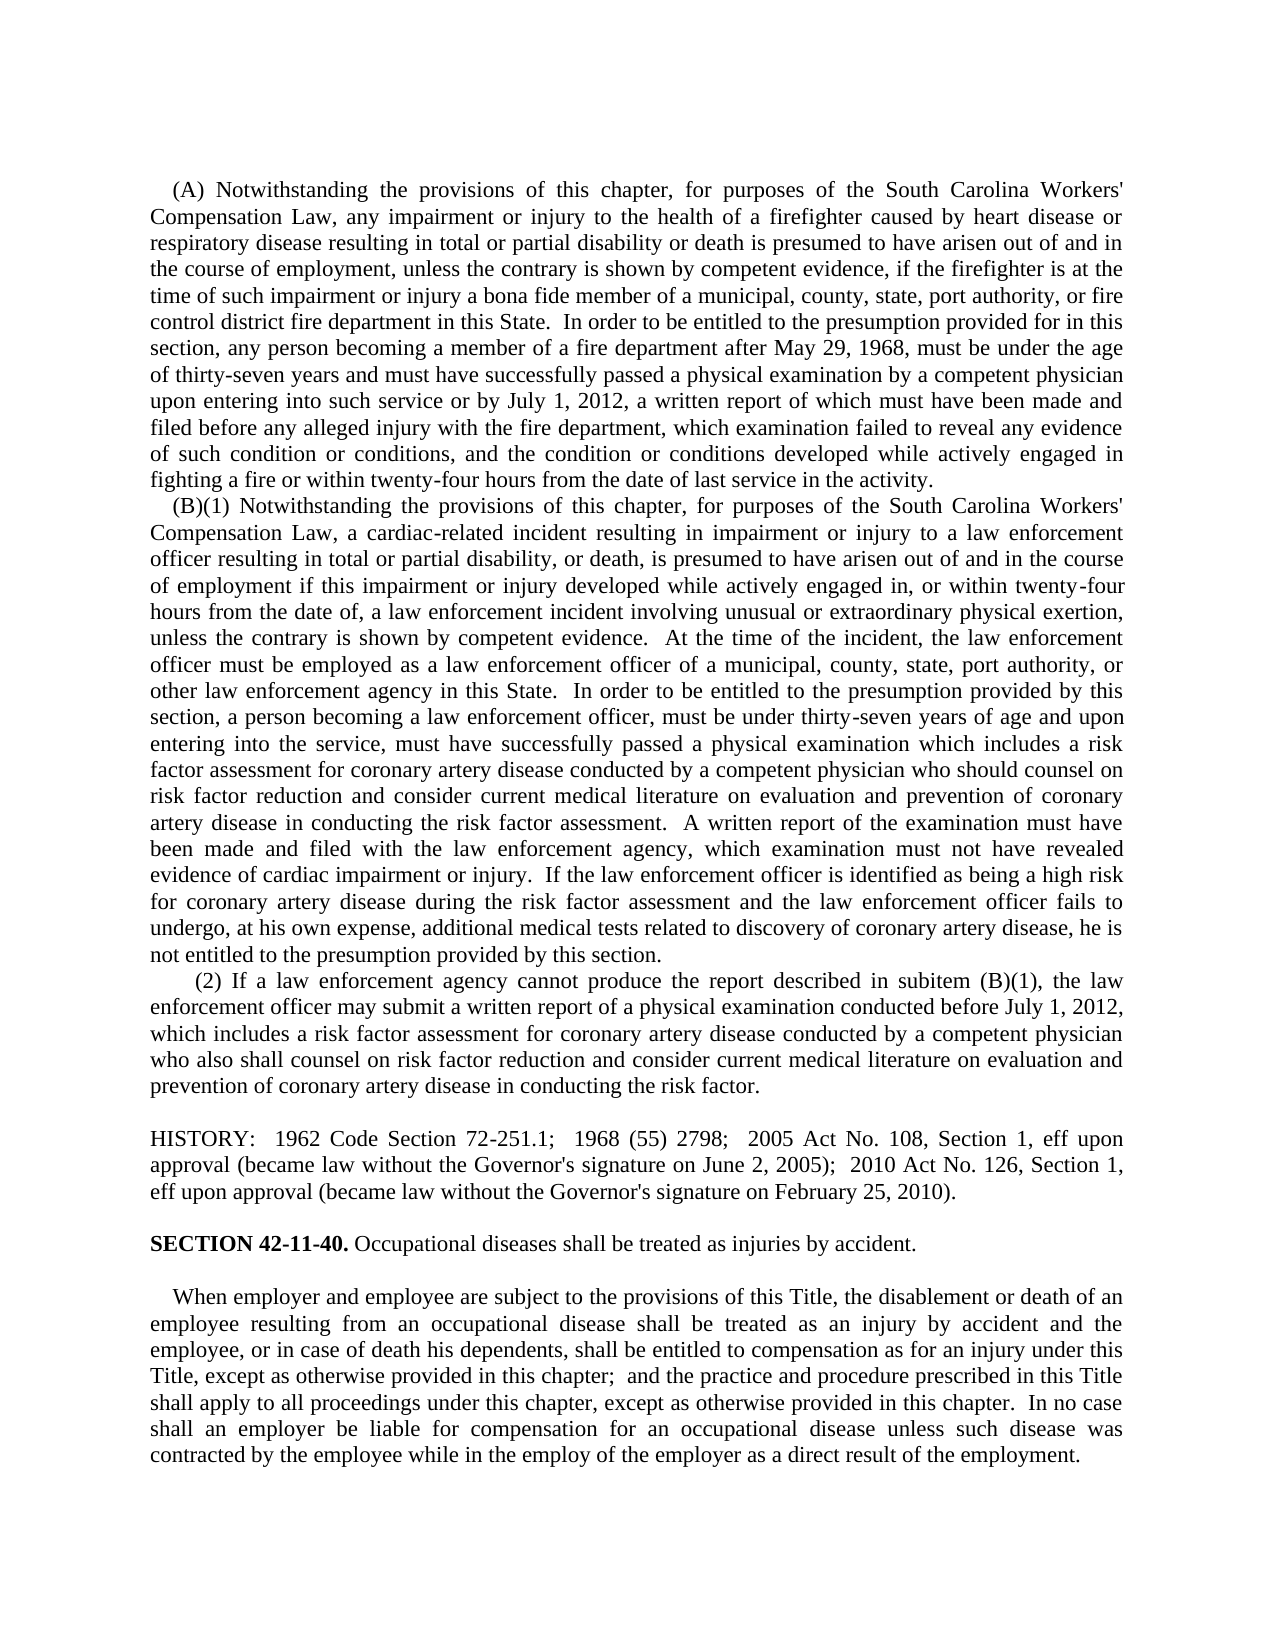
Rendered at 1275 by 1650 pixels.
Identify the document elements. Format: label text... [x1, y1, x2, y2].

text SECTION 42-11-40. Occupational diseases shall be treated as injuries by accident. [150, 1231, 1125, 1257]
text HISTORY: 1962 Code Section 72-251.1; 1968 (55) 2798; 2005 Act No. 108, Section 1, eff upon approval (became law without the Governor's signature on June 2, 2005); 2010 Act No. 126, Section 1, eff upon approval (became law without the Governor's signature on February 25, 2010). [150, 1125, 1125, 1204]
text (B)(1) Notwithstanding the provisions of this chapter, for purposes of the South Carolina Workers' Compensation Law, a cardiac-related incident resulting in impairment or injury to a law enforcement officer resulting in total or partial disability, or death, is presumed to have arisen out of and in the course of employment if this impairment or injury developed while actively engaged in, or within twenty-four hours from the date of, a law enforcement incident involving unusual or extraordinary physical exertion, unless the contrary is shown by competent evidence. At the time of the incident, the law enforcement officer must be employed as a law enforcement officer of a municipal, county, state, port authority, or other law enforcement agency in this State. In order to be entitled to the presumption provided by this section, a person becoming a law enforcement officer, must be under thirty-seven years of age and upon entering into the service, must have successfully passed a physical examination which includes a risk factor assessment for coronary artery disease conducted by a competent physician who should counsel on risk factor reduction and consider current medical literature on evaluation and prevention of coronary artery disease in conducting the risk factor assessment. A written report of the examination must have been made and filed with the law enforcement agency, which examination must not have revealed evidence of cardiac impairment or injury. If the law enforcement officer is identified as being a high risk for coronary artery disease during the risk factor assessment and the law enforcement officer fails to undergo, at his own expense, additional medical tests related to discovery of coronary artery disease, he is not entitled to the presumption provided by this section. [150, 493, 1125, 967]
text (A) Notwithstanding the provisions of this chapter, for purposes of the South Carolina Workers' Compensation Law, any impairment or injury to the health of a firefighter caused by heart disease or respiratory disease resulting in total or partial disability or death is presumed to have arisen out of and in the course of employment, unless the contrary is shown by competent evidence, if the firefighter is at the time of such impairment or injury a bona fide member of a municipal, county, state, port authority, or fire control district fire department in this State. In order to be entitled to the presumption provided for in this section, any person becoming a member of a fire department after May 29, 1968, must be under the age of thirty-seven years and must have successfully passed a physical examination by a competent physician upon entering into such service or by July 1, 2012, a written report of which must have been made and filed before any alleged injury with the fire department, which examination failed to reveal any evidence of such condition or conditions, and the condition or conditions developed while actively engaged in fighting a fire or within twenty-four hours from the date of last service in the activity. [150, 176, 1125, 493]
text When employer and employee are subject to the provisions of this Title, the disablement or death of an employee resulting from an occupational disease shall be treated as an injury by accident and the employee, or in case of death his dependents, shall be entitled to compensation as for an injury under this Title, except as otherwise provided in this chapter; and the practice and procedure prescribed in this Title shall apply to all proceedings under this chapter, except as otherwise provided in this chapter. In no case shall an employer be liable for compensation for an occupational disease unless such disease was contracted by the employee while in the employ of the employer as a direct result of the employment. [150, 1283, 1125, 1468]
text (2) If a law enforcement agency cannot produce the report described in subitem (B)(1), the law enforcement officer may submit a written report of a physical examination conducted before July 1, 2012, which includes a risk factor assessment for coronary artery disease conducted by a competent physician who also shall counsel on risk factor reduction and consider current medical literature on evaluation and prevention of coronary artery disease in conducting the risk factor. [150, 967, 1125, 1099]
